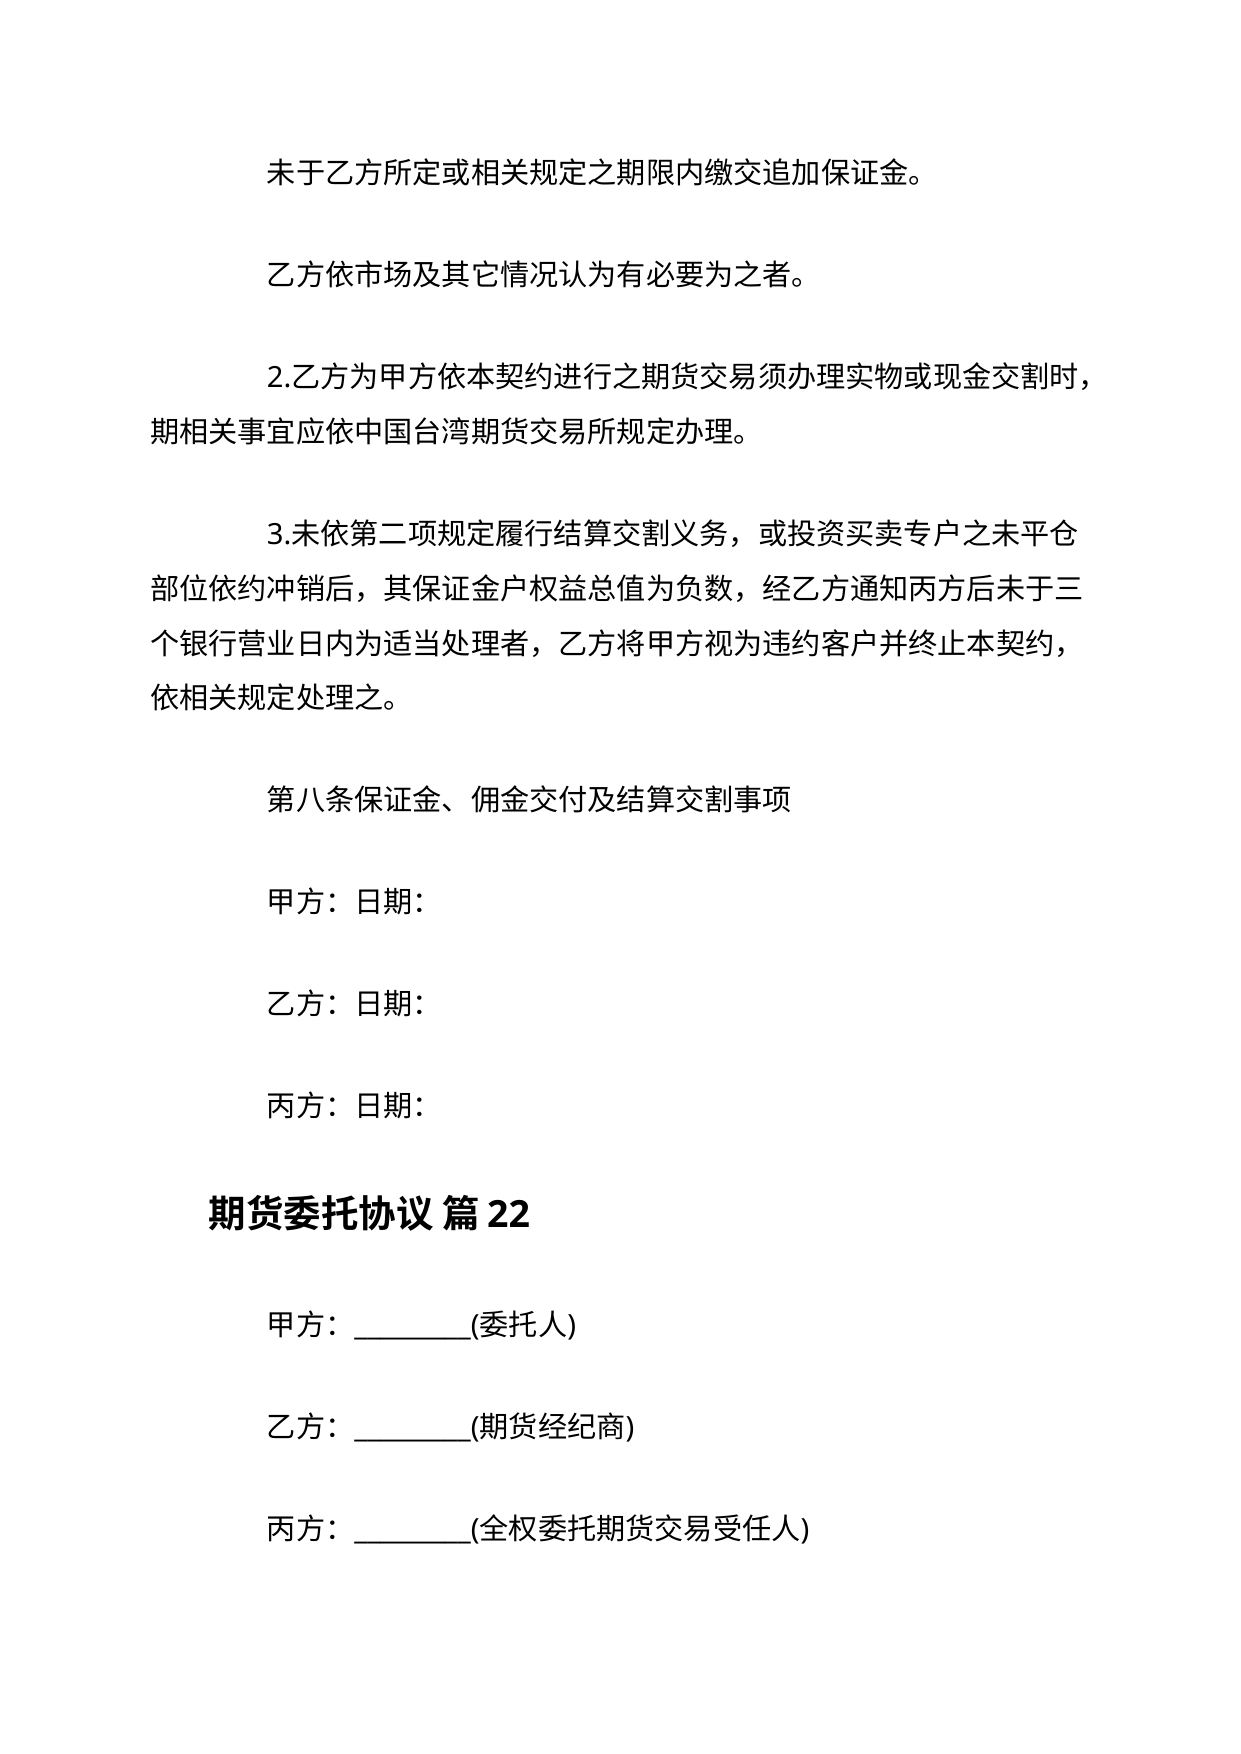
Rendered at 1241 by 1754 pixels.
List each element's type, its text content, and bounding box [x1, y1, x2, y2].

text 2.乙方为甲方依本契约进行之期货交易须办理实物或现金交割时，期相关事宜应依中国台湾期货交易所规定办理。 [150, 353, 1090, 451]
text 第八条保证金、佣金交付及结算交割事项 [150, 777, 1090, 819]
text 甲方：日期： [150, 879, 1090, 921]
text 未于乙方所定或相关规定之期限内缴交追加保证金。 [150, 150, 1090, 192]
text 3.未依第二项规定履行结算交割义务，或投资买卖专户之未平仓部位依约冲销后，其保证金户权益总值为负数，经乙方通知丙方后未于三个银行营业日内为适当处理者，乙方将甲方视为违约客户并终止本契约，依相关规定处理之。 [150, 510, 1090, 717]
text 乙方：_________(期货经纪商) [150, 1403, 1090, 1446]
text 丙方：_________(全权委托期货交易受任人) [150, 1506, 1090, 1548]
text 期货委托协议 篇22 [150, 1184, 1090, 1238]
text 丙方：日期： [150, 1082, 1090, 1124]
text 乙方依市场及其它情况认为有必要为之者。 [150, 252, 1090, 294]
text 乙方：日期： [150, 980, 1090, 1023]
text 甲方：_________(委托人) [150, 1302, 1090, 1344]
